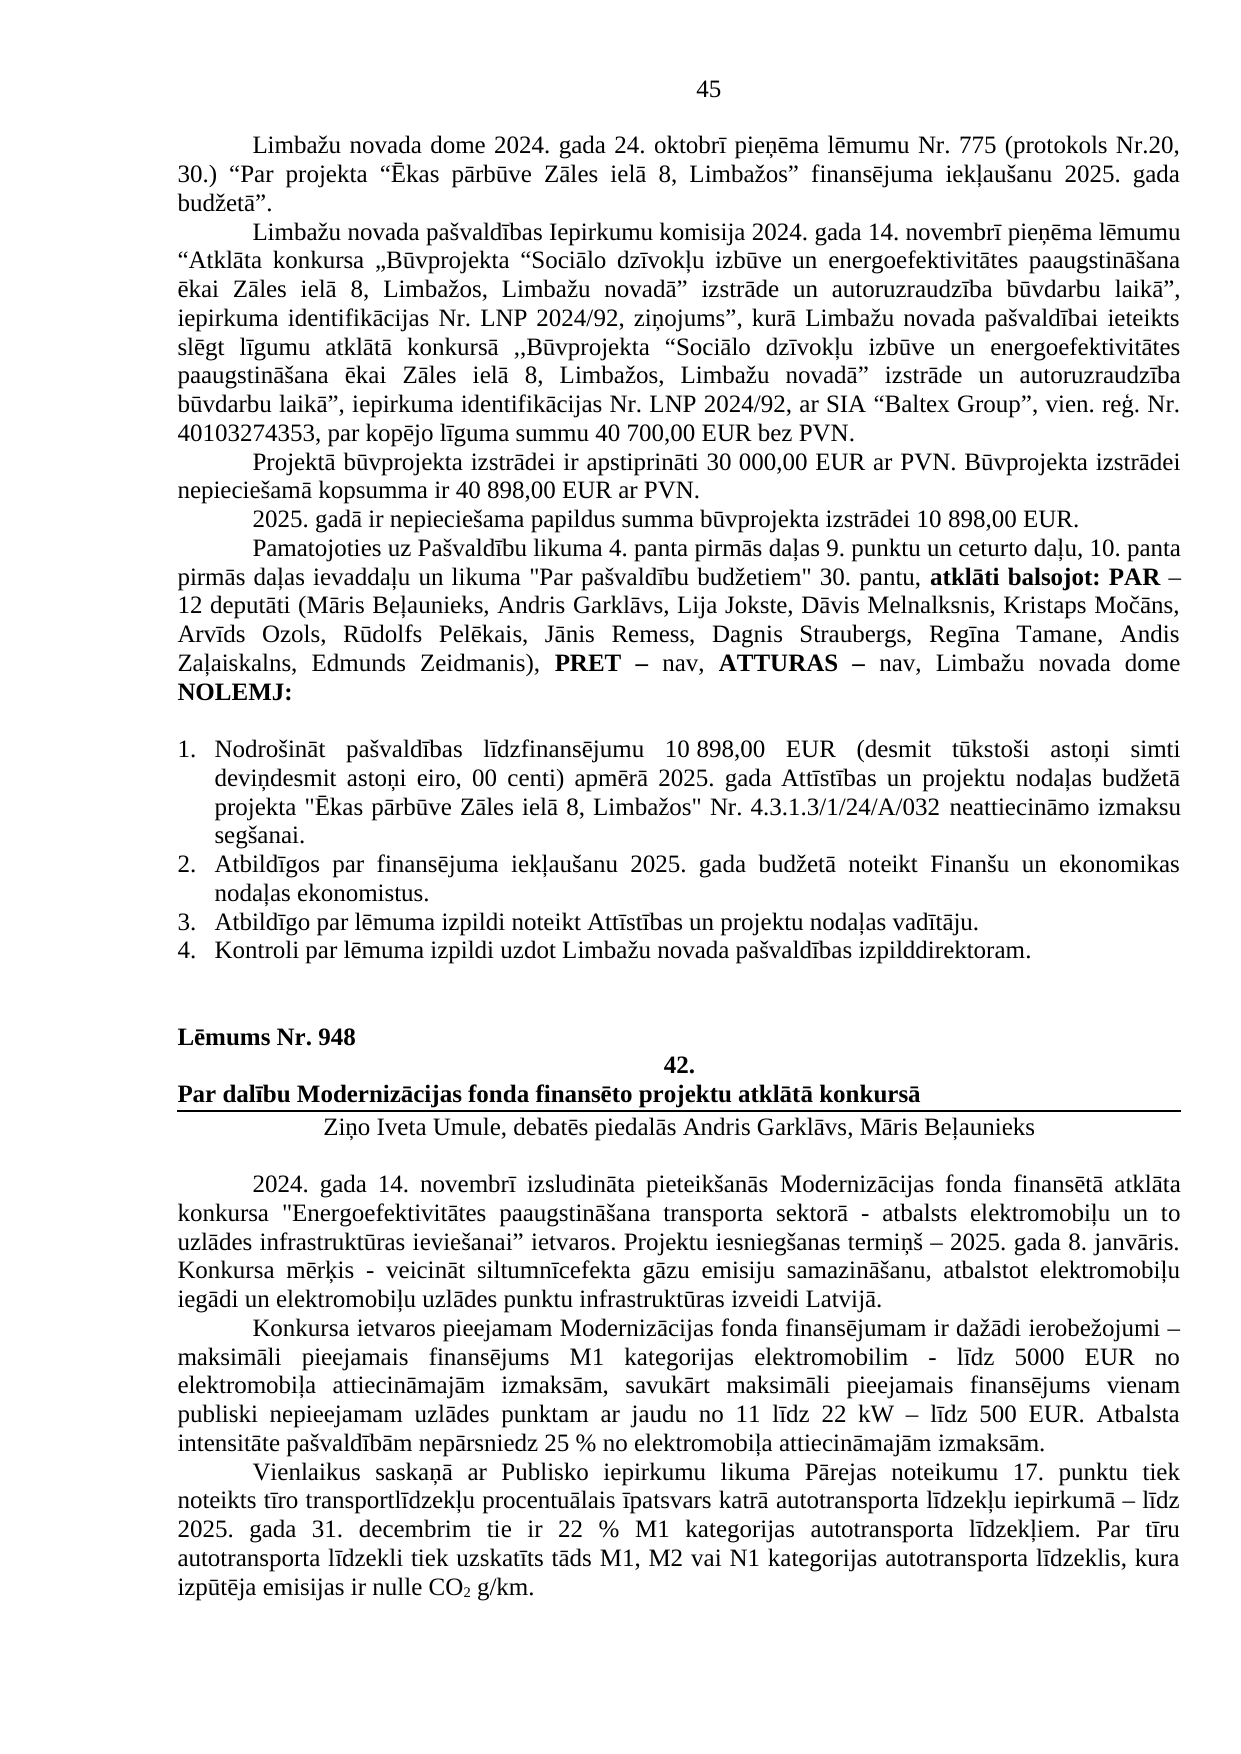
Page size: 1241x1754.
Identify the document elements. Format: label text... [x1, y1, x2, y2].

text Vienlaikus saskaņā ar Publisko iepirkumu likuma Pārejas noteikumu 17. punktu tiek noteikts tīro transportlīdzekļu procentuālais īpatsvars katrā autotransporta līdzekļu iepirkumā – līdz 2025. gada 31. decembrim tie ir 22 % M1 kategorijas autotransporta līdzekļiem. Par tīru autotransporta līdzekli tiek uzskatīts tāds M1, M2 vai N1 kategorijas autotransporta līdzeklis, kura izpūtēja emisijas ir nulle CO2 g/km. [177, 1457, 1181, 1601]
text Konkursa ietvaros pieejamam Modernizācijas fonda finansējumam ir dažādi ierobežojumi – maksimāli pieejamais finansējums M1 kategorijas elektromobilim - līdz 5000 EUR no elektromobiļa attiecināmajām izmaksām, savukārt maksimāli pieejamais finansējums vienam publiski nepieejamam uzlādes punktam ar jaudu no 11 līdz 22 kW – līdz 500 EUR. Atbalsta intensitāte pašvaldībām nepārsniedz 25 % no elektromobiļa attiecināmajām izmaksām. [177, 1313, 1181, 1457]
text Projektā būvprojekta izstrādei ir apstiprināti 30 000,00 EUR ar PVN. Būvprojekta izstrādei nepieciešamā kopsumma ir 40 898,00 EUR ar PVN. [177, 447, 1181, 504]
list Atbildīgos par finansējuma iekļaušanu 2025. gada budžetā noteikt Finanšu un ekonomikas nodaļas ekonomistus. [177, 849, 1181, 907]
text Lēmums Nr. 948 [177, 1022, 1181, 1051]
list Nodrošināt pašvaldības līdzfinansējumu 10 898,00 EUR (desmit tūkstoši astoņi simti deviņdesmit astoņi eiro, 00 centi) apmērā 2025. gada Attīstības un projektu nodaļas budžetā projekta "Ēkas pārbūve Zāles ielā 8, Limbažos" Nr. 4.3.1.3/1/24/A/032 neattiecināmo izmaksu segšanai. [177, 734, 1181, 849]
list Kontroli par lēmuma izpildi uzdot Limbažu novada pašvaldības izpilddirektoram. [177, 936, 1181, 964]
text Limbažu novada pašvaldības Iepirkumu komisija 2024. gada 14. novembrī pieņēma lēmumu “Atklāta konkursa „Būvprojekta “Sociālo dzīvokļu izbūve un energoefektivitātes paaugstināšana ēkai Zāles ielā 8, Limbažos, Limbažu novadā” izstrāde un autoruzraudzība būvdarbu laikā”, iepirkuma identifikācijas Nr. LNP 2024/92, ziņojums”, kurā Limbažu novada pašvaldībai ieteikts slēgt līgumu atklātā konkursā ,,Būvprojekta “Sociālo dzīvokļu izbūve un energoefektivitātes paaugstināšana ēkai Zāles ielā 8, Limbažos, Limbažu novadā” izstrāde un autoruzraudzība būvdarbu laikā”, iepirkuma identifikācijas Nr. LNP 2024/92, ar SIA “Baltex Group”, vien. reģ. Nr. 40103274353, par kopējo līguma summu 40 700,00 EUR bez PVN. [177, 217, 1181, 447]
text Par dalību Modernizācijas fonda finansēto projektu atklātā konkursā [177, 1079, 1181, 1110]
text Pamatojoties uz Pašvaldību likuma 4. panta pirmās daļas 9. punktu un ceturto daļu, 10. panta pirmās daļas ievaddaļu un likuma "Par pašvaldību budžetiem" 30. pantu, atklāti balsojot: PAR – 12 deputāti (Māris Beļaunieks, Andris Garklāvs, Lija Jokste, Dāvis Melnalksnis, Kristaps Močāns, Arvīds Ozols, Rūdolfs Pelēkais, Jānis Remess, Dagnis Straubergs, Regīna Tamane, Andis Zaļaiskalns, Edmunds Zeidmanis), PRET – nav, ATTURAS – nav, Limbažu novada dome NOLEMJ: [177, 533, 1181, 706]
list Atbildīgo par lēmuma izpildi noteikt Attīstības un projektu nodaļas vadītāju. [177, 907, 1181, 936]
text 2024. gada 14. novembrī izsludināta pieteikšanās Modernizācijas fonda finansētā atklāta konkursa "Energoefektivitātes paaugstināšana transporta sektorā - atbalsts elektromobiļu un to uzlādes infrastruktūras ieviešanai” ietvaros. Projektu iesniegšanas termiņš – 2025. gada 8. janvāris. Konkursa mērķis - veicināt siltumnīcefekta gāzu emisiju samazināšanu, atbalstot elektromobiļu iegādi un elektromobiļu uzlādes punktu infrastruktūras izveidi Latvijā. [177, 1169, 1181, 1313]
text 2025. gadā ir nepieciešama papildus summa būvprojekta izstrādei 10 898,00 EUR. [177, 504, 1181, 533]
text Limbažu novada dome 2024. gada 24. oktobrī pieņēma lēmumu Nr. 775 (protokols Nr.20, 30.) “Par projekta “Ēkas pārbūve Zāles ielā 8, Limbažos” finansējuma iekļaušanu 2025. gada budžetā”. [177, 131, 1181, 217]
text 42. [177, 1051, 1181, 1079]
text Ziņo Iveta Umule, debatēs piedalās Andris Garklāvs, Māris Beļaunieks [177, 1112, 1181, 1141]
